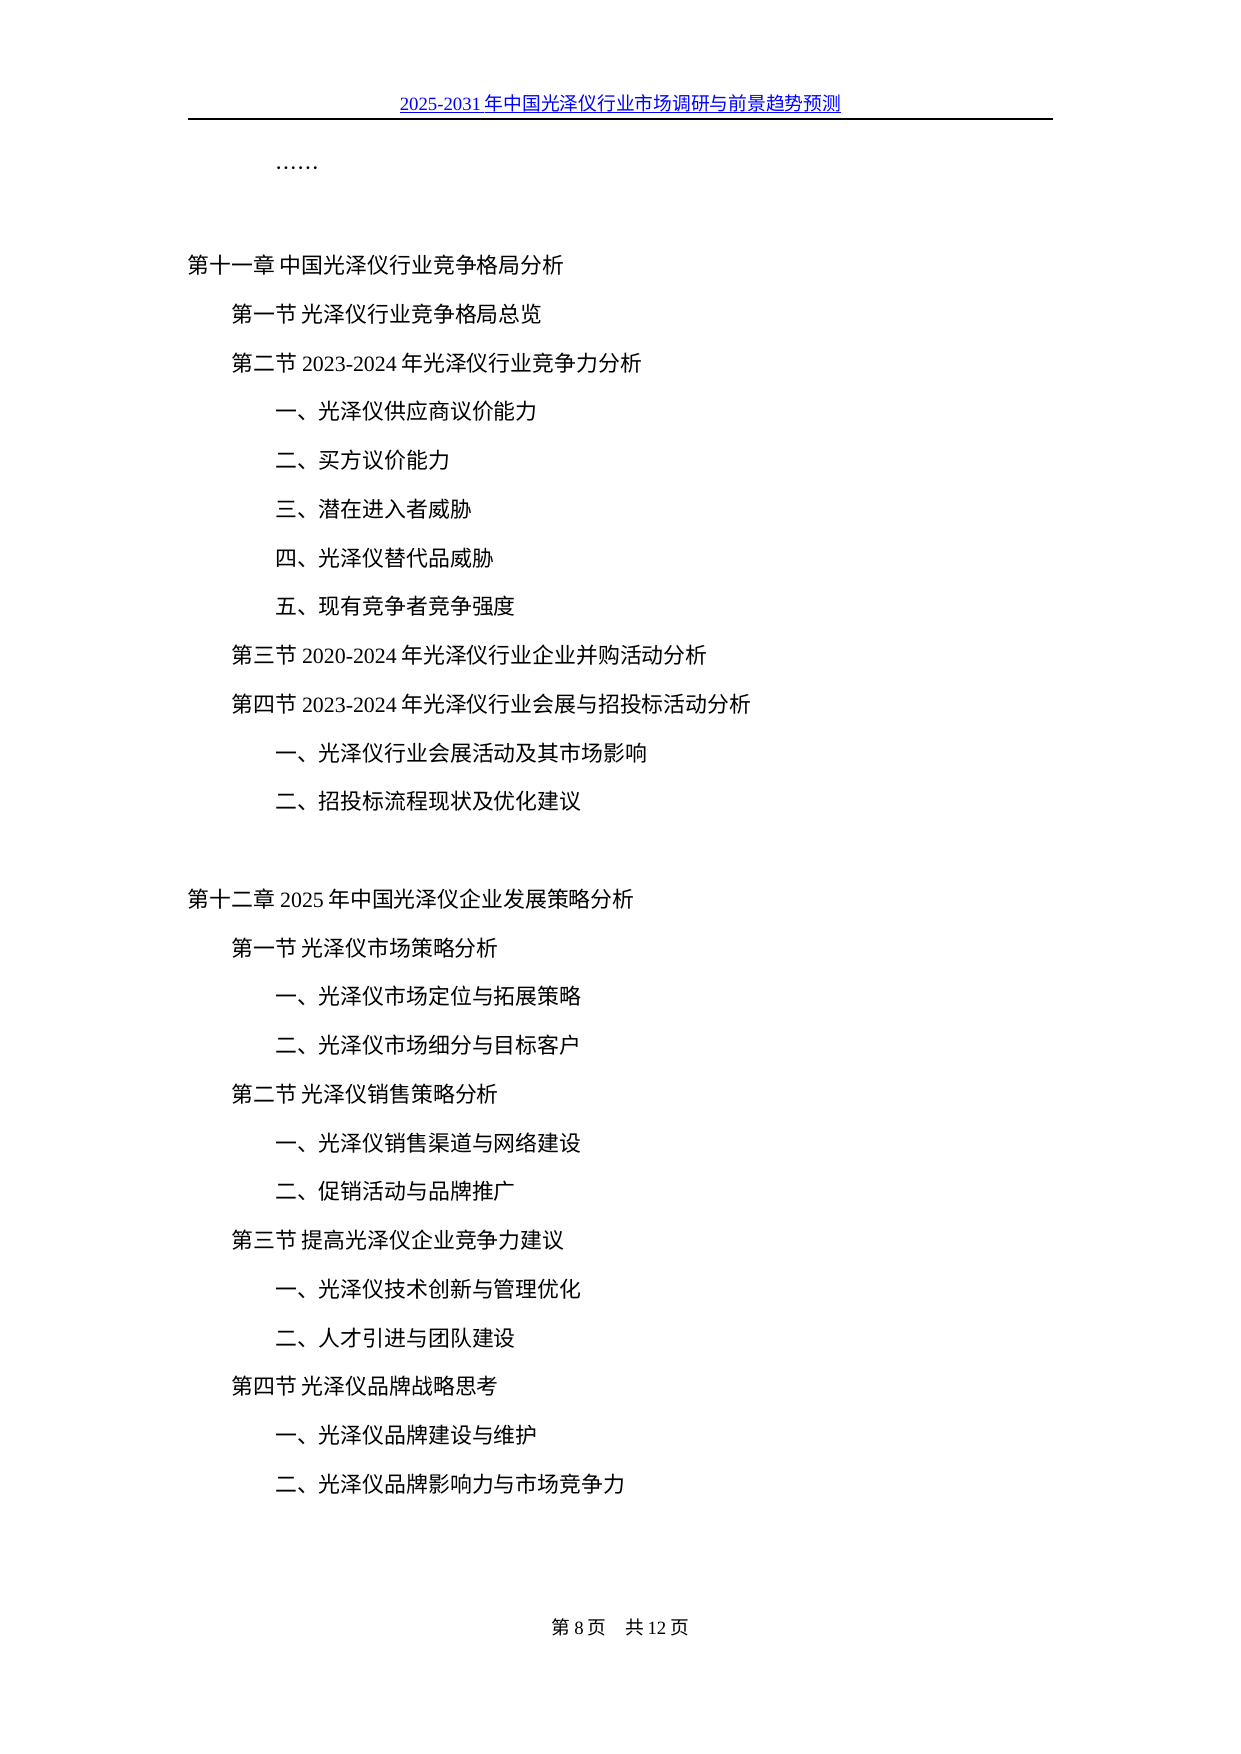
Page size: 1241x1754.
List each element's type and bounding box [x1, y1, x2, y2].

text [187, 150, 1053, 1499]
